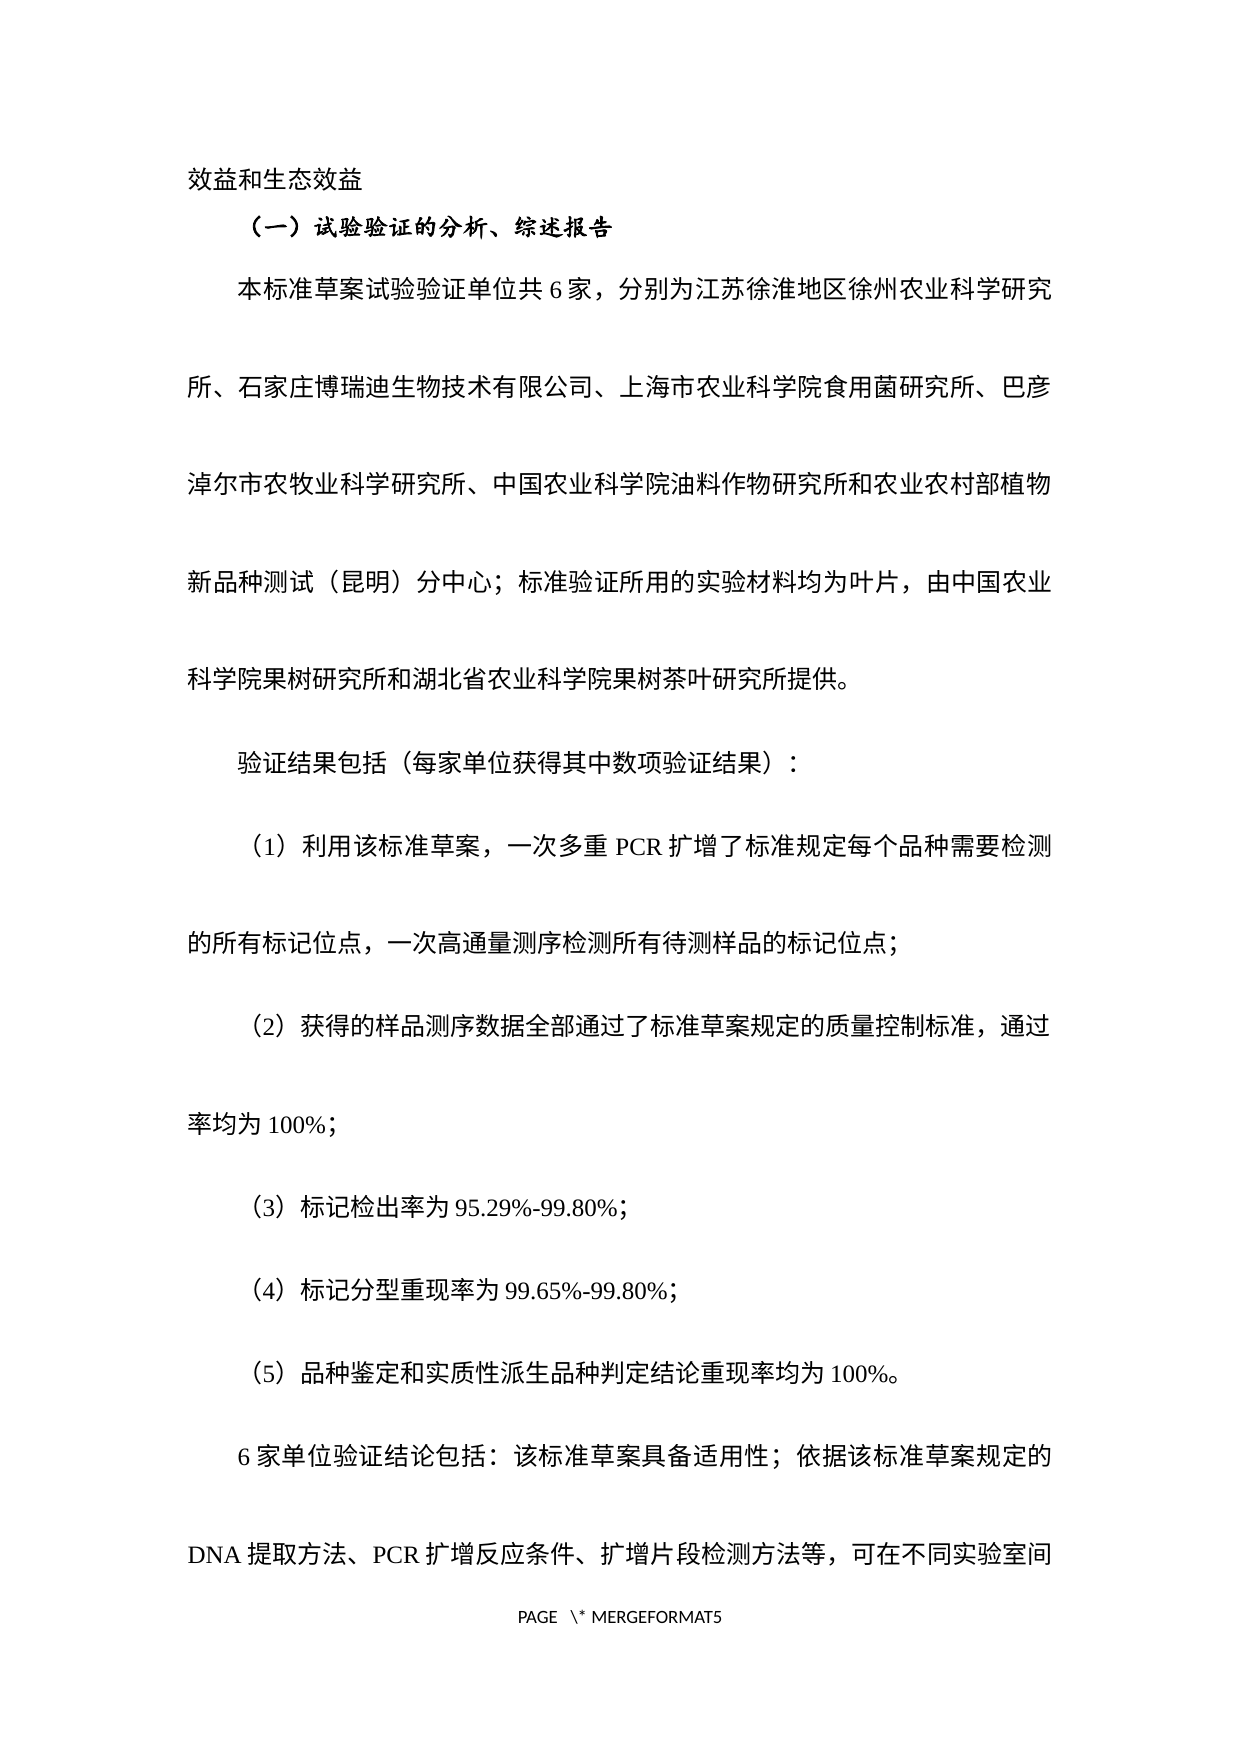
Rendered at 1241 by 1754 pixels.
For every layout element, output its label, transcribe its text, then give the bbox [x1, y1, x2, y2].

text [187, 1422, 1053, 1585]
text （1）利用该标准草案，一次多重PCR扩增了标准规定每个品种需要检测的所有标记位点，一次高通量测序检测所有待测样品的标记位点； [187, 812, 1053, 974]
text （5）品种鉴定和实质性派生品种判定结论重现率均为100%。 [187, 1339, 1053, 1404]
text （4）标记分型重现率为99.65%-99.80%； [187, 1256, 1053, 1321]
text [187, 162, 1053, 194]
text 本标准草案试验验证单位共6家，分别为江苏徐淮地区徐州农业科学研究所、石家庄博瑞迪生物技术有限公司、上海市农业科学院食用菌研究所、巴彦淖尔市农牧业科学研究所、中国农业科学院油料作物研究所和农业农村部植物新品种测试（昆明）分中心；标准验证所用的实验材料均为叶片，由中国农业科学院果树研究所和湖北省农业科学院果树茶叶研究所提供。 [187, 256, 1053, 711]
text （一）试验验证的分析、综述报告 [187, 209, 1053, 241]
text 验证结果包括（每家单位获得其中数项验证结果）： [187, 729, 1053, 794]
text （3）标记检出率为95.29%-99.80%； [187, 1173, 1053, 1238]
text （2）获得的样品测序数据全部通过了标准草案规定的质量控制标准，通过率均为100%； [187, 992, 1053, 1155]
